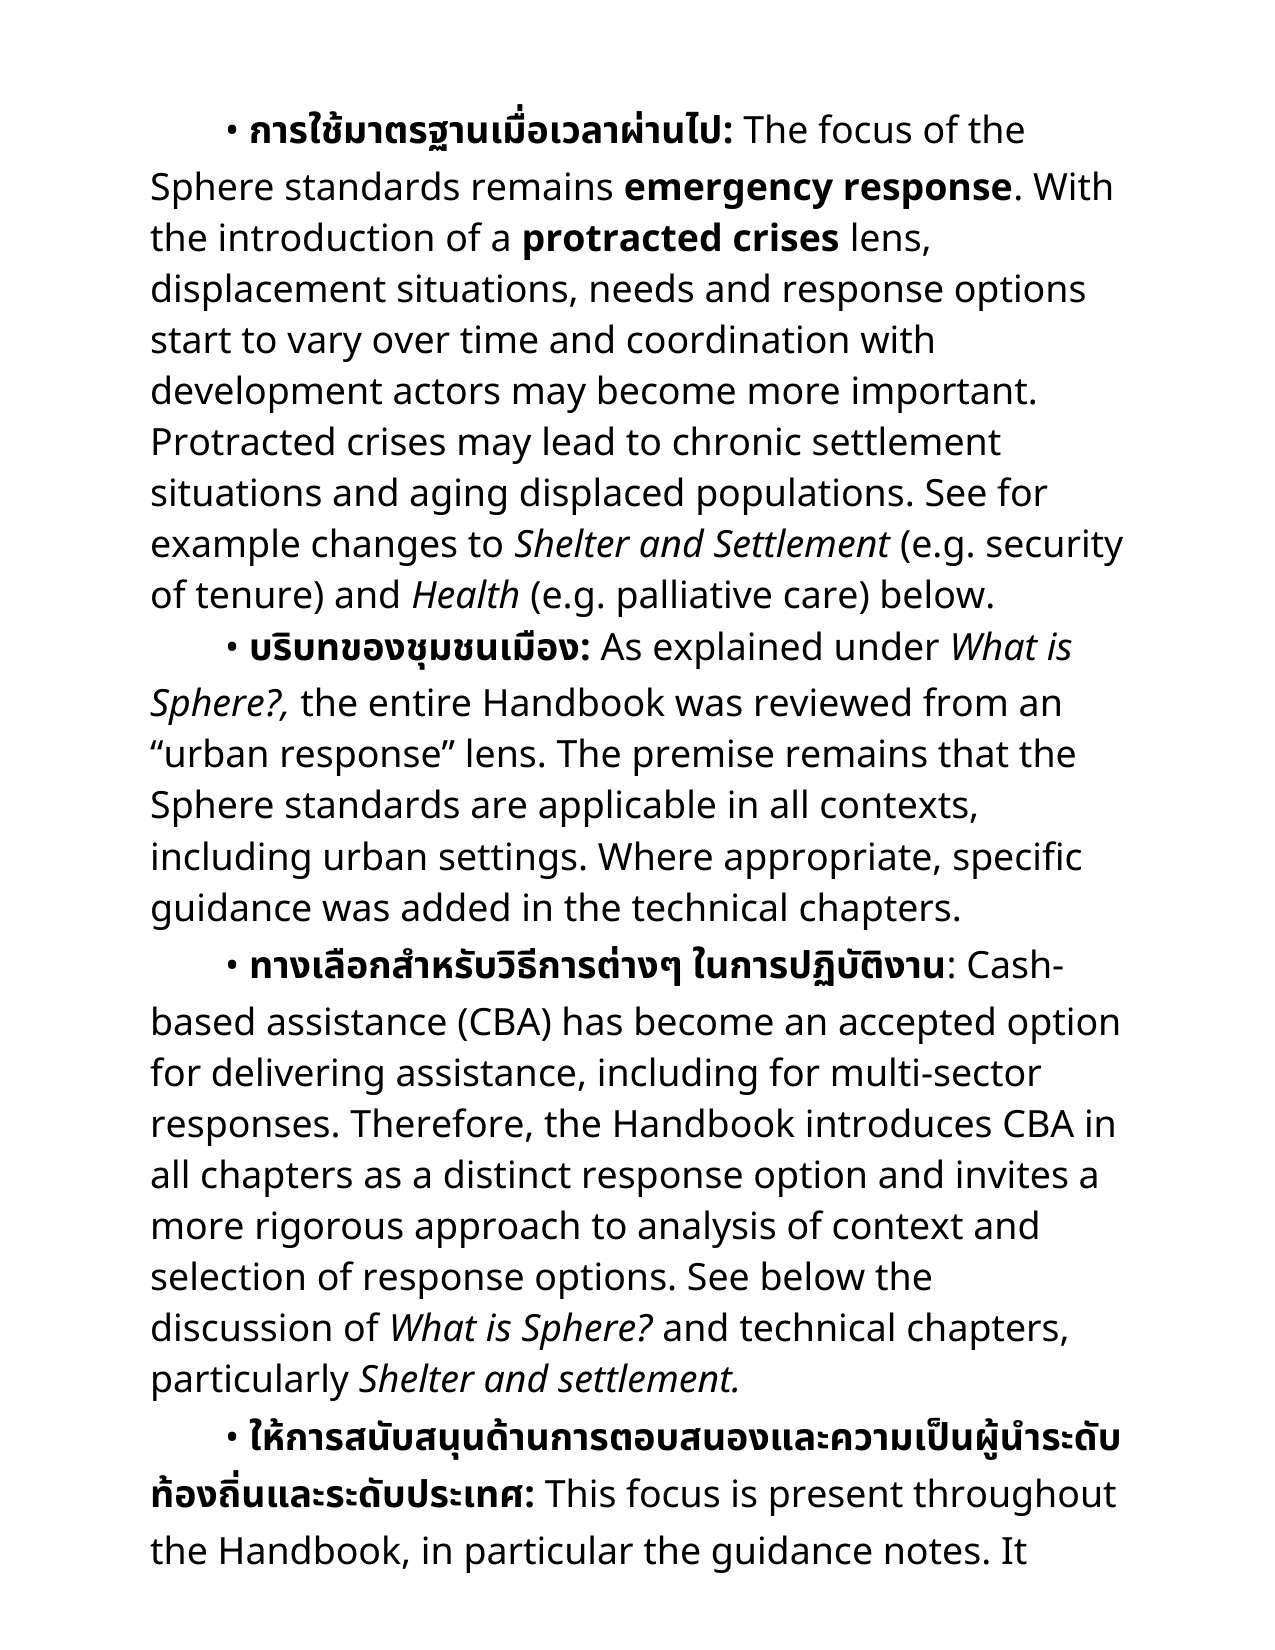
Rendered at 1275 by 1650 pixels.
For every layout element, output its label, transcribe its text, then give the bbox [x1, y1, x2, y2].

text • ทางเลือกสำหรับวิธีการต่างๆ ในการปฏิบัติงาน: Cash-based assistance (CBA) has become an accepted option for delivering assistance, including for multi-sector responses. Therefore, the Handbook introduces CBA in all chapters as a distinct response option and invites a more rigorous approach to analysis of context and selection of response options. See below the discussion of What is Sphere? and technical chapters, particularly Shelter and settlement. [150, 938, 1125, 1404]
text • บริบทของชุมชนเมือง: As explained under What is Sphere?, the entire Handbook was reviewed from an “urban response” lens. The premise remains that the Sphere standards are applicable in all contexts, including urban settings. Where appropriate, specific guidance was added in the technical chapters. [150, 620, 1125, 932]
text • การใช้มาตรฐานเมื่อเวลาผ่านไป: The focus of the Sphere standards remains emergency response. With the introduction of a protracted crises lens, displacement situations, needs and response options start to vary over time and coordination with development actors may become more important. Protracted crises may lead to chronic settlement situations and aging displaced populations. See for example changes to Shelter and Settlement (e.g. security of tenure) and Health (e.g. palliative care) below. [150, 103, 1125, 620]
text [150, 1410, 1125, 1575]
